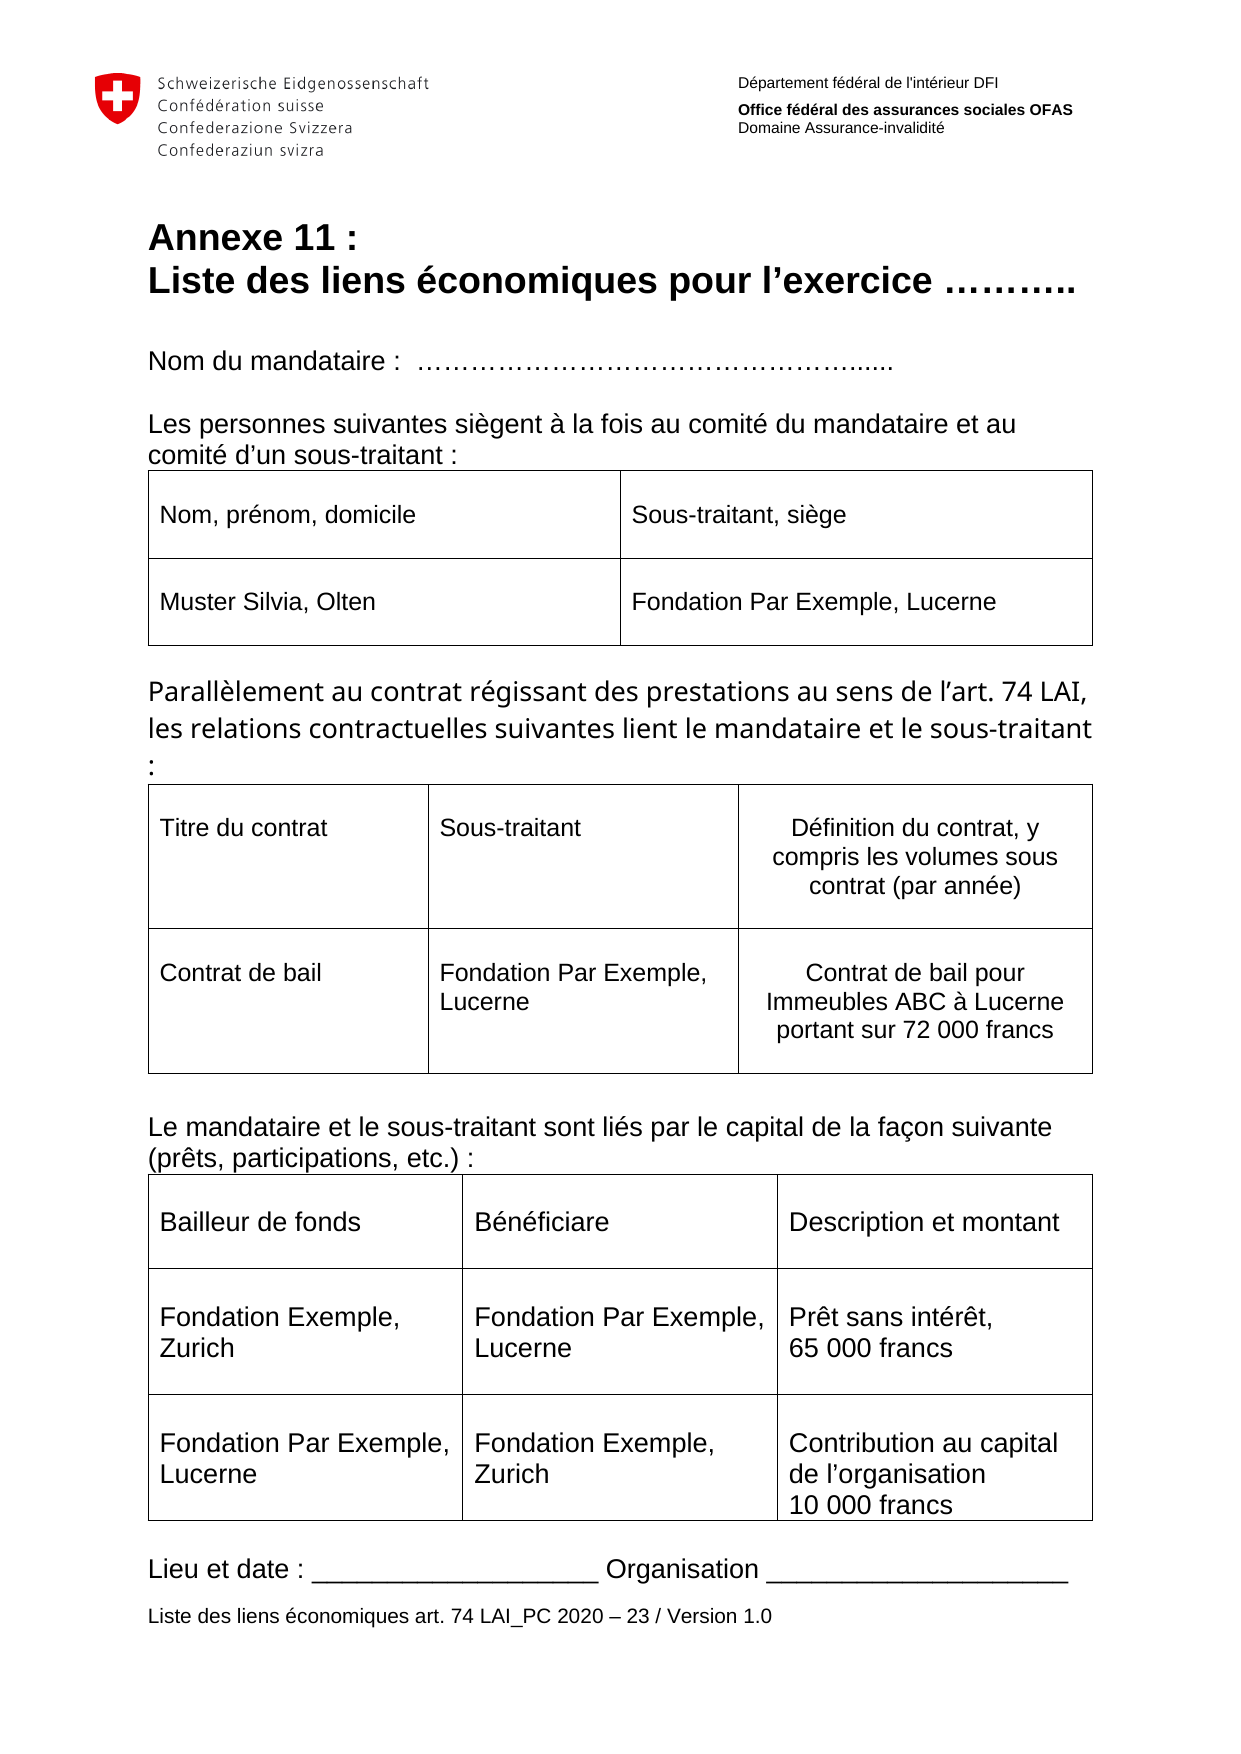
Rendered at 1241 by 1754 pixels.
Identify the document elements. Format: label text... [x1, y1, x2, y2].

text Nom du mandataire : …………………………………………...... [148, 345, 1093, 376]
table_header Bailleur de fonds [149, 1175, 462, 1268]
table_header Bénéficiare [463, 1175, 777, 1268]
text Les personnes suivantes siègent à la fois au comité du mandataire et au comité d’un sous-traitant : [148, 408, 1093, 470]
table_header Sous-traitant [429, 785, 738, 928]
table_cell Contrat de bail pour Immeubles ABC à Lucerne portant sur 72 000 francs [739, 929, 1092, 1073]
table_header Description et montant [778, 1175, 1092, 1268]
text Lieu et date : ___________________ Organisation ____________________ [148, 1553, 1093, 1584]
table_cell Fondation Par Exemple, Lucerne [621, 559, 1092, 645]
table_header Titre du contrat [149, 785, 428, 928]
table_cell Fondation Par Exemple, Lucerne [463, 1269, 777, 1394]
table_cell Fondation Par Exemple, Lucerne [149, 1395, 462, 1520]
table_cell Fondation Par Exemple, Lucerne [429, 929, 738, 1073]
table_cell Contribution au capital de l’organisation 10 000 francs [778, 1395, 1092, 1520]
table_cell Contrat de bail [149, 929, 428, 1073]
text Parallèlement au contrat régissant des prestations au sens de l’art. 74 LAI, les relations contractuelles suivantes lient le mandataire et le sous-traitant : [148, 673, 1093, 783]
table_cell Prêt sans intérêt, 65 000 francs [778, 1269, 1092, 1394]
text Annexe 11 : [148, 215, 1093, 258]
table_header Nom, prénom, domicile [149, 471, 620, 557]
table_header Sous-traitant, siège [621, 471, 1092, 557]
table_cell Muster Silvia, Olten [149, 559, 620, 645]
table_cell Fondation Exemple, Zurich [463, 1395, 777, 1520]
picture [94, 73, 430, 163]
text Le mandataire et le sous-traitant sont liés par le capital de la façon suivante (prêts, participations, etc.) : [148, 1111, 1093, 1173]
text Liste des liens économiques pour l’exercice ……….. [148, 258, 1093, 301]
table_header Définition du contrat, y compris les volumes sous contrat (par année) [739, 785, 1092, 928]
table_cell Fondation Exemple, Zurich [149, 1269, 462, 1394]
